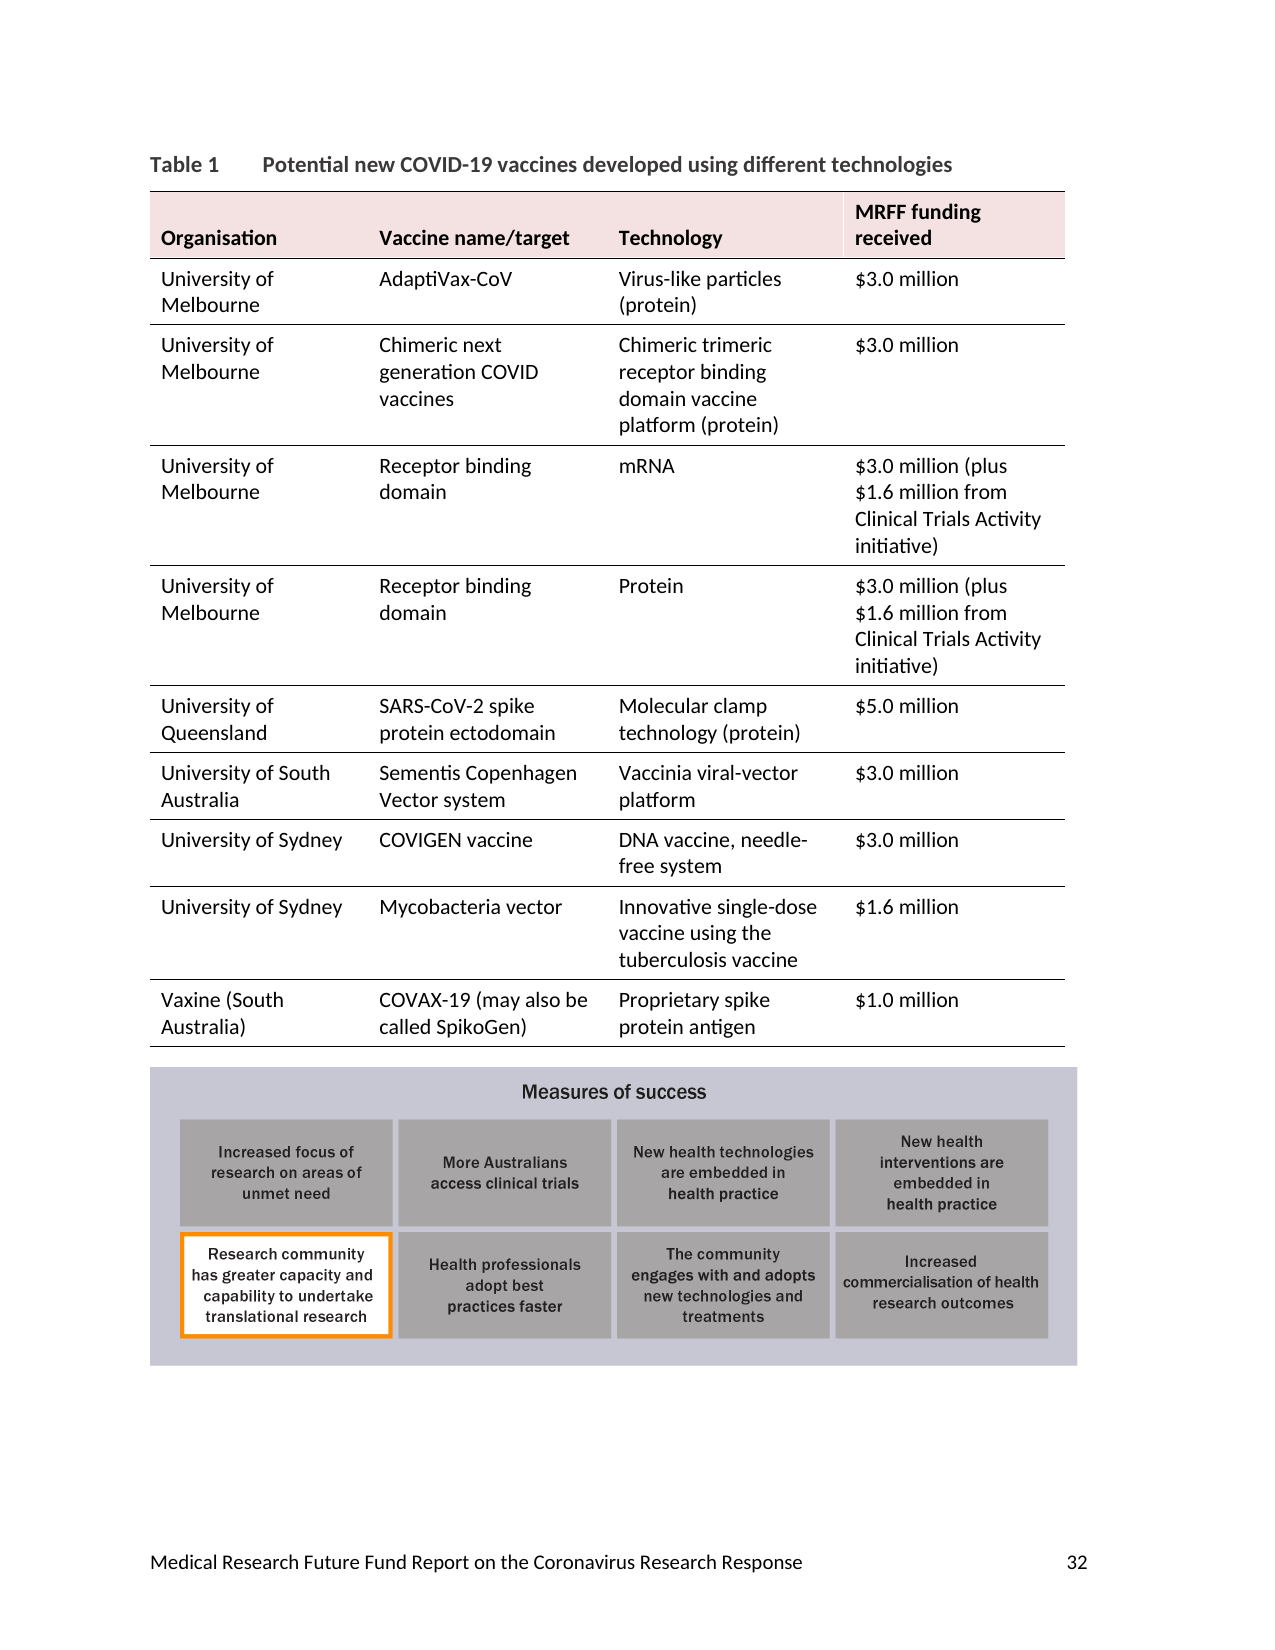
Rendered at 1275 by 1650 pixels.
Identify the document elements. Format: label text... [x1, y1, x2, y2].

table_cell University of Melbourne [150, 325, 368, 444]
table_cell Receptor binding domain [368, 446, 607, 565]
table_header Organisation [150, 192, 368, 257]
table_cell $5.0 million [844, 686, 1065, 752]
table_cell COVAX-19 (may also be called SpikoGen) [368, 980, 607, 1046]
table_cell Mycobacteria vector [368, 887, 607, 979]
table_cell $3.0 million (plus $1.6 million from Clinical Trials Activity initiative) [844, 446, 1065, 565]
table_cell $3.0 million [844, 325, 1065, 444]
table_cell University of Melbourne [150, 446, 368, 565]
table_cell Vaccinia viral-vector platform [607, 753, 843, 819]
table_cell Vaxine (South Australia) [150, 980, 368, 1046]
table_cell Molecular clamp technology (protein) [607, 686, 843, 752]
table_cell Innovative single-dose vaccine using the tuberculosis vaccine [607, 887, 843, 979]
table_cell Virus-like particles (protein) [607, 259, 843, 324]
table_cell Protein [607, 566, 843, 685]
table_cell Chimeric trimeric receptor binding domain vaccine platform (protein) [607, 325, 843, 444]
table_cell Receptor binding domain [368, 566, 607, 685]
table_cell COVIGEN vaccine [368, 820, 607, 886]
table_cell Chimeric next generation COVID vaccines [368, 325, 607, 444]
table_cell $3.0 million [844, 753, 1065, 819]
table_cell SARS-CoV-2 spike protein ectodomain [368, 686, 607, 752]
table_cell $1.0 million [844, 980, 1065, 1046]
table_cell mRNA [607, 446, 843, 565]
table_cell Proprietary spike protein antigen [607, 980, 843, 1046]
table_cell AdaptiVax-CoV [368, 259, 607, 324]
table_header Technology [607, 192, 843, 257]
table_cell DNA vaccine, needle-free system [607, 820, 843, 886]
table_cell University of Melbourne [150, 259, 368, 324]
table_cell $3.0 million (plus $1.6 million from Clinical Trials Activity initiative) [844, 566, 1065, 685]
table_cell $3.0 million [844, 259, 1065, 324]
table_cell University of Sydney [150, 820, 368, 886]
table_cell University of Sydney [150, 887, 368, 979]
table_cell University of Melbourne [150, 566, 368, 685]
title Table 1 Potential new COVID-19 vaccines developed using different technologies [150, 150, 1124, 178]
table_cell University of South Australia [150, 753, 368, 819]
table_header Vaccine name/target [368, 192, 607, 257]
table_cell $1.6 million [844, 887, 1065, 979]
table_header MRFF funding received [844, 192, 1065, 257]
table_cell Sementis Copenhagen Vector system [368, 753, 607, 819]
picture [150, 1067, 1078, 1366]
table_cell $3.0 million [844, 820, 1065, 886]
table_cell University of Queensland [150, 686, 368, 752]
